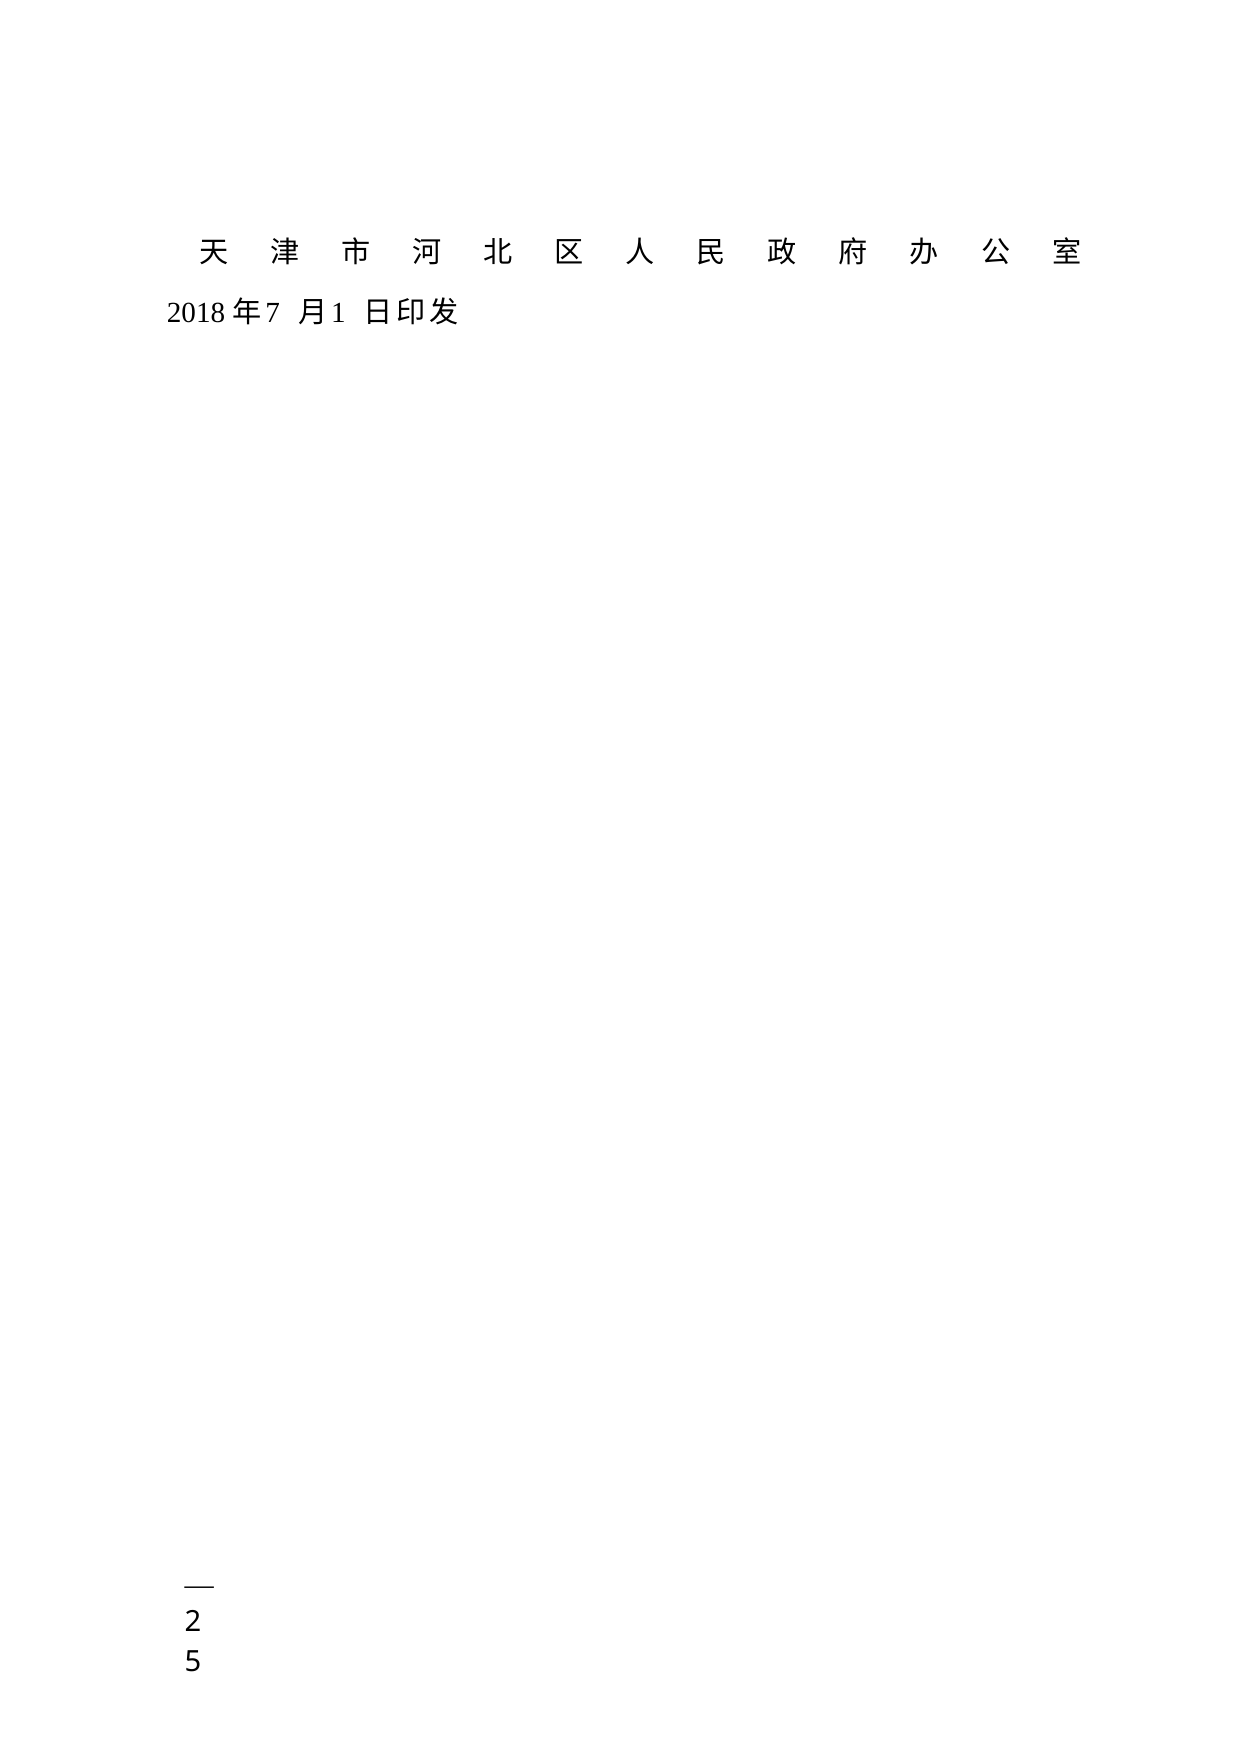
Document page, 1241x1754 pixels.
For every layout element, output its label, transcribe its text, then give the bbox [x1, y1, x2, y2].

text 天津市河北区人民政府办公室 2018年7月1日印发 [167, 219, 1085, 340]
